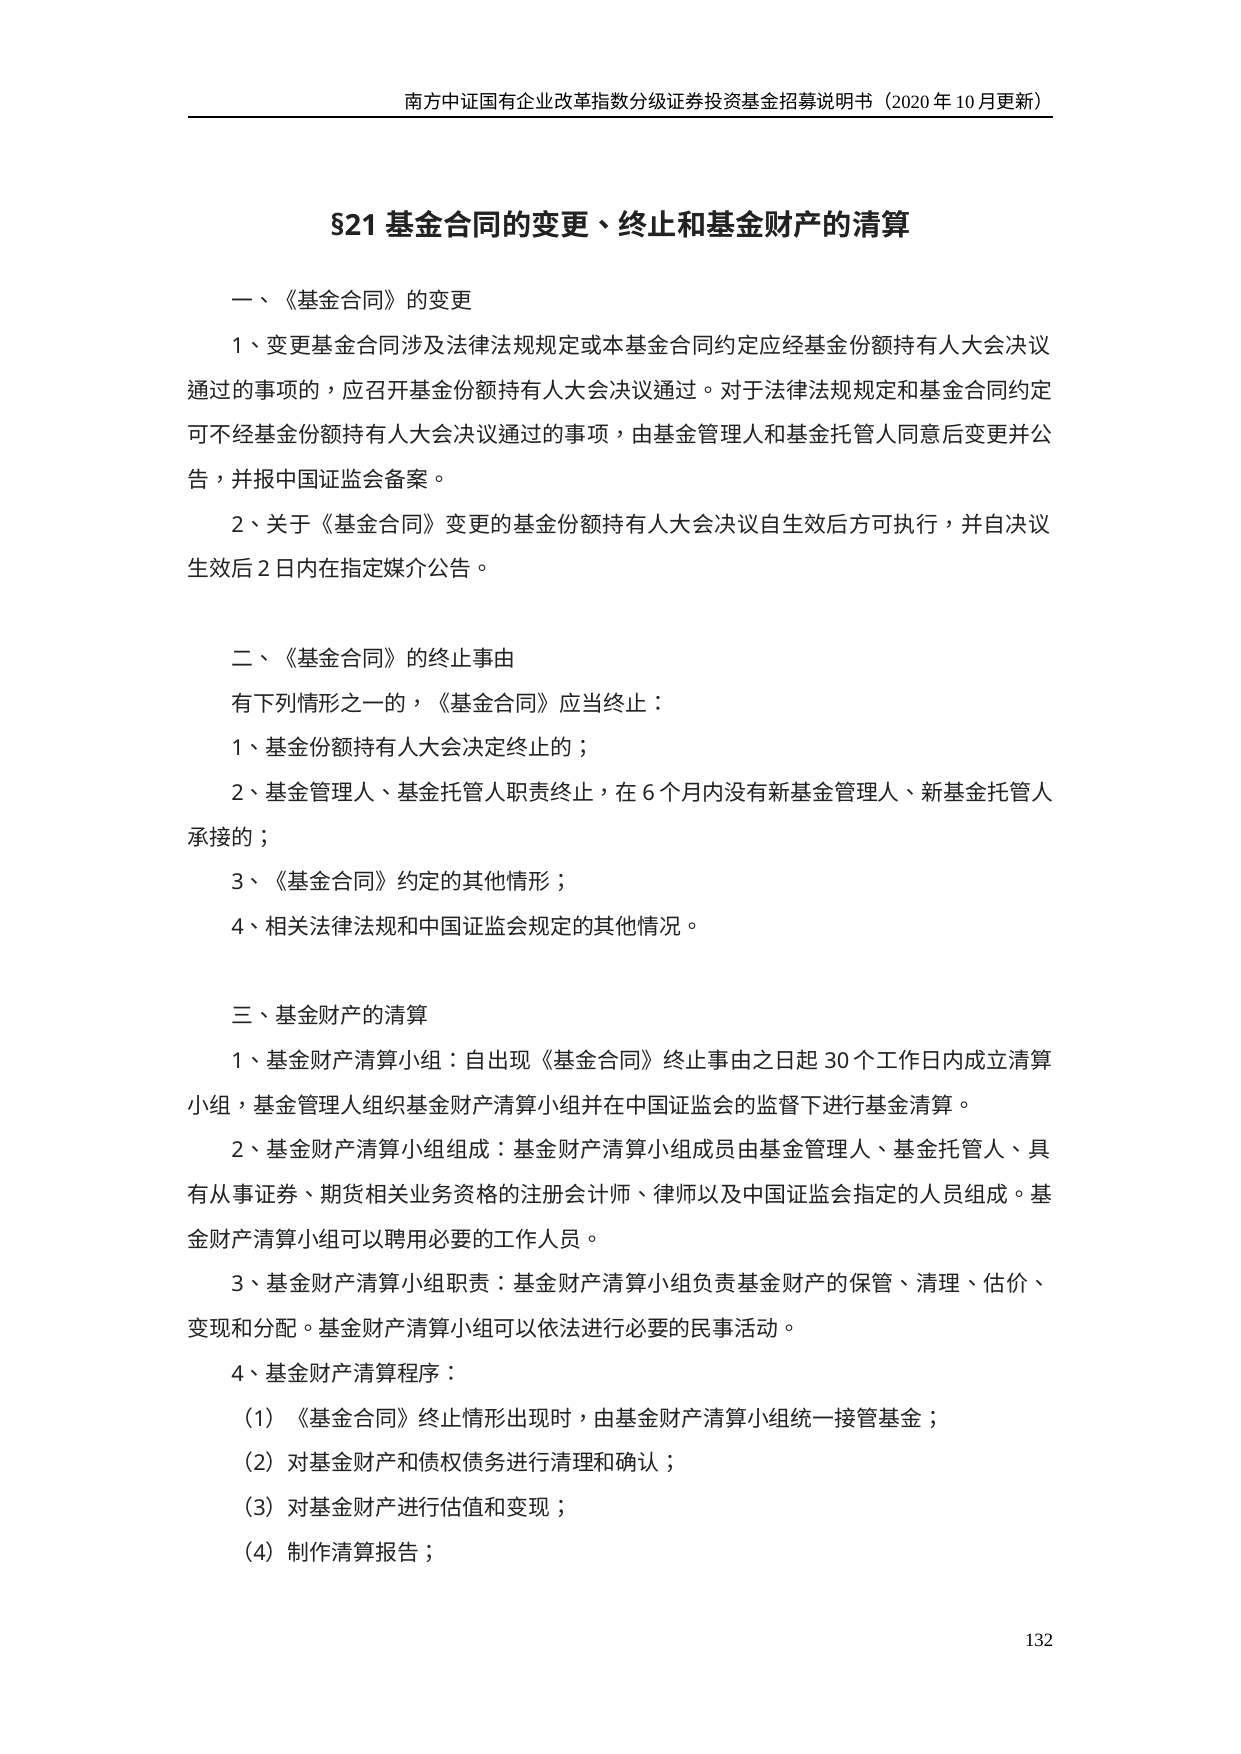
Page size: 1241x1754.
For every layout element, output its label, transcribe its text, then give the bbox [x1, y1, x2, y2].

text 1、基金财产清算小组：自出现《基金合同》终止事由之日起30个工作日内成立清算小组，基金管理人组织基金财产清算小组并在中国证监会的监督下进行基金清算。 [187, 1045, 1053, 1119]
text 二、《基金合同》的终止事由 [187, 643, 1053, 673]
text （3）对基金财产进行估值和变现； [187, 1492, 1053, 1522]
text 三、基金财产的清算 [187, 1000, 1053, 1030]
text （2）对基金财产和债权债务进行清理和确认； [187, 1447, 1053, 1477]
text 4、相关法律法规和中国证监会规定的其他情况。 [187, 911, 1053, 941]
text 3、《基金合同》约定的其他情形； [187, 866, 1053, 896]
text 1、基金份额持有人大会决定终止的； [187, 732, 1053, 762]
text 3、基金财产清算小组职责：基金财产清算小组负责基金财产的保管、清理、估价、变现和分配。基金财产清算小组可以依法进行必要的民事活动。 [187, 1268, 1053, 1343]
text 一、《基金合同》的变更 [187, 285, 1053, 315]
text 2、基金财产清算小组组成：基金财产清算小组成员由基金管理人、基金托管人、具有从事证券、期货相关业务资格的注册会计师、律师以及中国证监会指定的人员组成。基金财产清算小组可以聘用必要的工作人员。 [187, 1134, 1053, 1253]
text （4）制作清算报告； [187, 1537, 1053, 1566]
text 2、关于《基金合同》变更的基金份额持有人大会决议自生效后方可执行，并自决议生效后2日内在指定媒介公告。 [187, 509, 1053, 583]
text （1）《基金合同》终止情形出现时，由基金财产清算小组统一接管基金； [187, 1402, 1053, 1432]
text 2、基金管理人、基金托管人职责终止，在6个月内没有新基金管理人、新基金托管人承接的； [187, 777, 1053, 851]
text §21 基金合同的变更、终止和基金财产的清算 [187, 191, 1053, 256]
text 有下列情形之一的，《基金合同》应当终止： [187, 687, 1053, 717]
text 4、基金财产清算程序： [187, 1358, 1053, 1388]
text 1、变更基金合同涉及法律法规规定或本基金合同约定应经基金份额持有人大会决议通过的事项的，应召开基金份额持有人大会决议通过。对于法律法规规定和基金合同约定可不经基金份额持有人大会决议通过的事项，由基金管理人和基金托管人同意后变更并公告，并报中国证监会备案。 [187, 330, 1053, 494]
